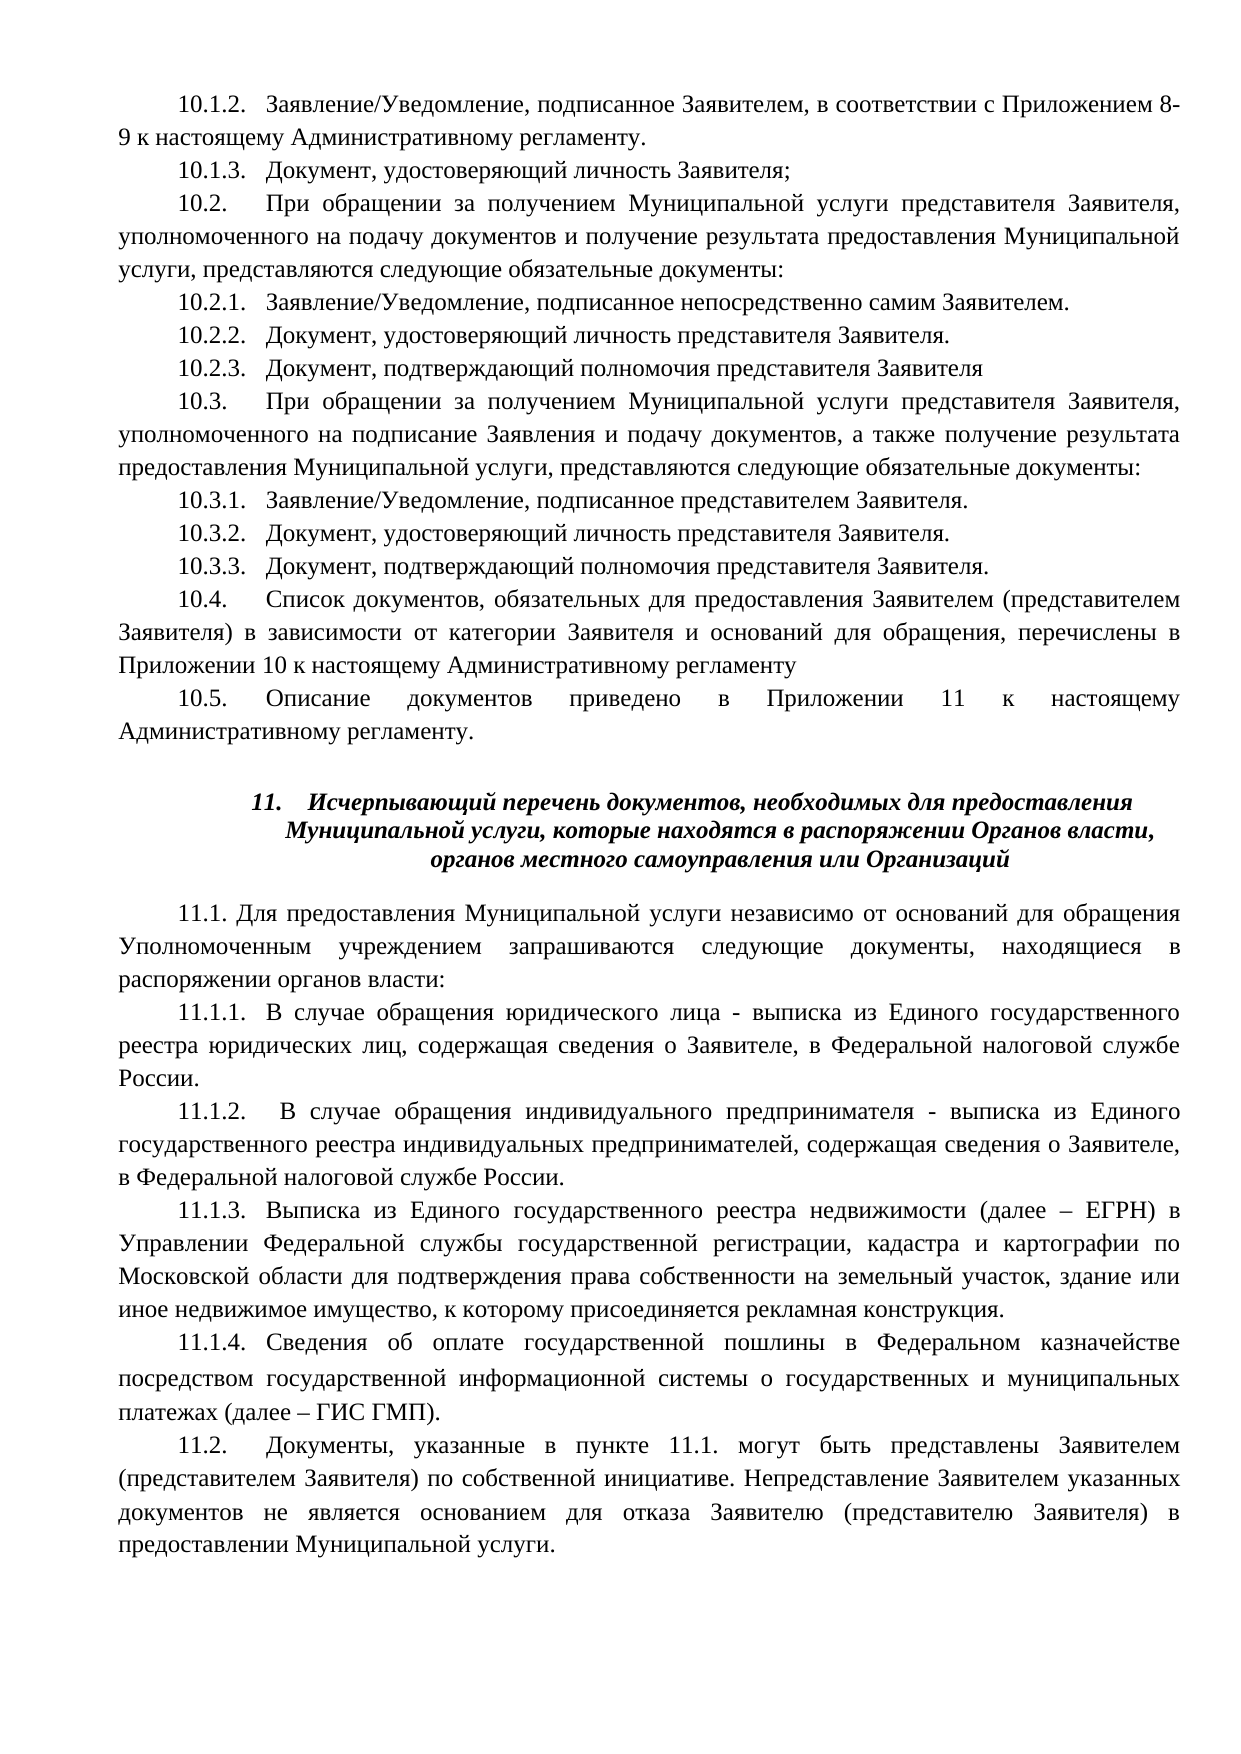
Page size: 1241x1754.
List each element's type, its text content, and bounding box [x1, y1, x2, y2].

list Документы, указанные в пункте 11.1. могут быть представлены Заявителем (представителем Заявителя) по собственной инициативе. Непредставление Заявителем указанных документов не является основанием для отказа Заявителю (представителю Заявителя) в предоставлении Муниципальной услуги. [118, 1431, 1181, 1558]
list Описание документов приведено в Приложении 11 к настоящему Административному регламенту. [118, 683, 1181, 745]
list Документ, удостоверяющий личность представителя Заявителя. [118, 518, 1181, 547]
list Документ, подтверждающий полномочия представителя Заявителя [118, 353, 1181, 382]
list В случае обращения индивидуального предпринимателя - выписка из Единого государственного реестра индивидуальных предпринимателей, содержащая сведения о Заявителе, в Федеральной налоговой службе России. [118, 1096, 1181, 1191]
list Исчерпывающий перечень документов, необходимых для предоставления Муниципальной услуги, которые находятся в распоряжении Органов власти, органов местного самоуправления или Организаций [203, 787, 1181, 873]
list Документ, подтверждающий полномочия представителя Заявителя. [118, 551, 1181, 580]
list При обращении за получением Муниципальной услуги представителя Заявителя, уполномоченного на подачу документов и получение результата предоставления Муниципальной услуги, представляются следующие обязательные документы: [118, 188, 1181, 282]
list Сведения об оплате государственной пошлины в Федеральном казначействе посредством государственной информационной системы о государственных и муниципальных платежах (далее – ГИС ГМП). [118, 1327, 1181, 1426]
list Заявление/Уведомление, подписанное непосредственно самим Заявителем. [118, 287, 1181, 316]
list Заявление/Уведомление, подписанное Заявителем, в соответствии с Приложением 8-9 к настоящему Административному регламенту. [118, 89, 1181, 150]
list При обращении за получением Муниципальной услуги представителя Заявителя, уполномоченного на подписание Заявления и подачу документов, а также получение результата предоставления Муниципальной услуги, представляются следующие обязательные документы: [118, 386, 1181, 481]
list Документ, удостоверяющий личность представителя Заявителя. [118, 320, 1181, 348]
list Для предоставления Муниципальной услуги независимо от оснований для обращения Уполномоченным учреждением запрашиваются следующие документы, находящиеся в распоряжении органов власти: [118, 898, 1181, 993]
list В случае обращения юридического лица - выписка из Единого государственного реестра юридических лиц, содержащая сведения о Заявителе, в Федеральной налоговой службе России. [118, 997, 1181, 1092]
list Документ, удостоверяющий личность Заявителя; [118, 155, 1181, 183]
list Заявление/Уведомление, подписанное представителем Заявителя. [118, 485, 1181, 514]
list Выписка из Единого государственного реестра недвижимости (далее – ЕГРН) в Управлении Федеральной службы государственной регистрации, кадастра и картографии по Московской области для подтверждения права собственности на земельный участок, здание или иное недвижимое имущество, к которому присоединяется рекламная конструкция. [118, 1195, 1181, 1323]
list Список документов, обязательных для предоставления Заявителем (представителем Заявителя) в зависимости от категории Заявителя и оснований для обращения, перечислены в Приложении 10 к настоящему Административному регламенту [118, 584, 1181, 679]
